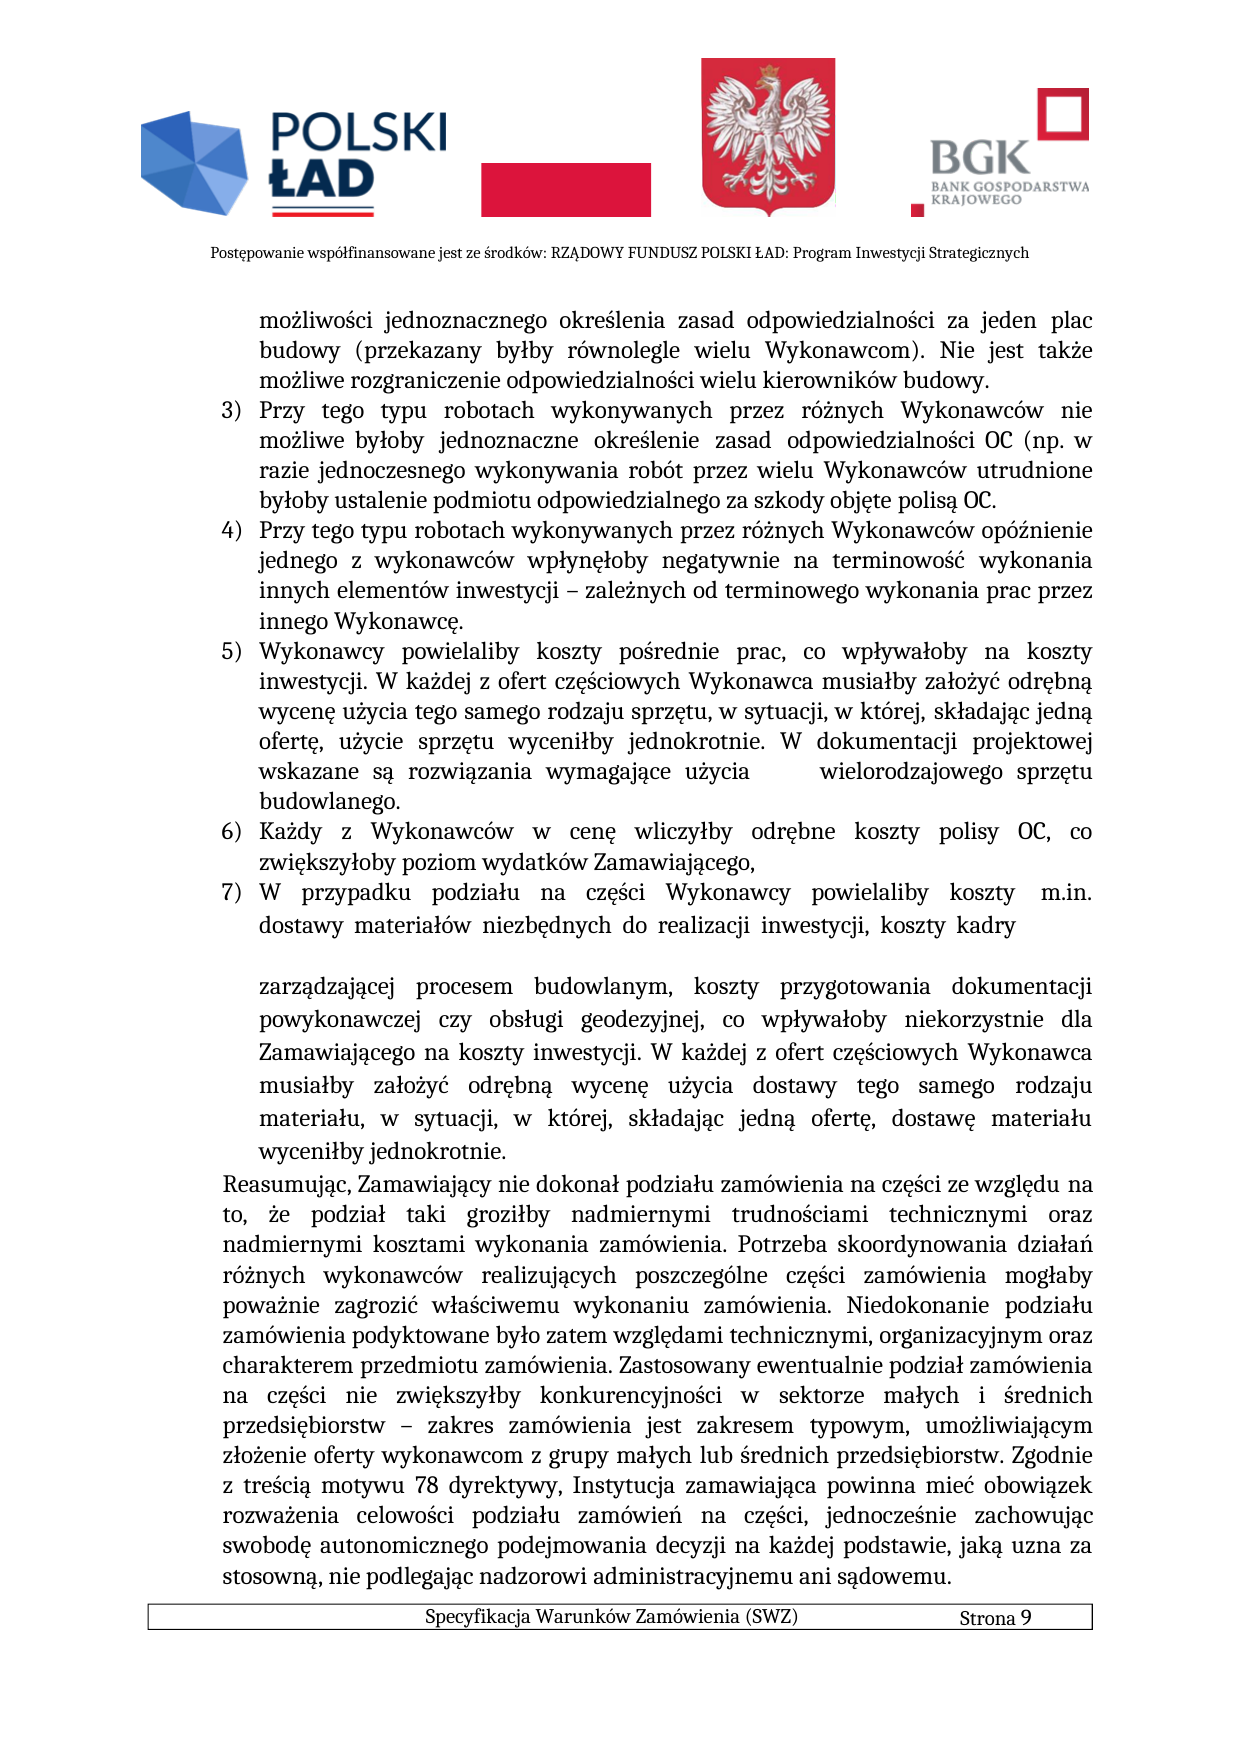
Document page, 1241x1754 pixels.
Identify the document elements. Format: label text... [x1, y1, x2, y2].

picture [911, 88, 1089, 217]
picture [481, 163, 652, 217]
text zarządzającej procesem budowlanym, koszty przygotowania dokumentacji powykonawczej czy obsługi geodezyjnej, co wpływałoby niekorzystnie dla Zamawiającego na koszty inwestycji. W każdej z ofert częściowych Wykonawca musiałby założyć odrębną wycenę użycia dostawy tego samego rodzaju materiału, w sytuacji, w której, składając jedną ofertę, dostawę materiału wyceniłby jednokrotnie. [259, 972, 1093, 1166]
picture [141, 111, 446, 217]
text Reasumując, Zamawiający nie dokonał podziału zamówienia na części ze względu na to, że podział taki groziłby nadmiernymi trudnościami technicznymi oraz nadmiernymi kosztami wykonania zamówienia. Potrzeba skoordynowania działań różnych wykonawców realizujących poszczególne części zamówienia mogłaby poważnie zagrozić właściwemu wykonaniu zamówienia. Niedokonanie podziału zamówienia podyktowane było zatem względami technicznymi, organizacyjnym oraz charakterem przedmiotu zamówienia. Zastosowany ewentualnie podział zamówienia na części nie zwiększyłby konkurencyjności w sektorze małych i średnich przedsiębiorstw – zakres zamówienia jest zakresem typowym, umożliwiającym złożenie oferty wykonawcom z grupy małych lub średnich przedsiębiorstw. Zgodnie z treścią motywu 78 dyrektywy, Instytucja zamawiająca powinna mieć obowiązek rozważenia celowości podziału zamówień na części, jednocześnie zachowując swobodę autonomicznego podejmowania decyzji na każdej podstawie, jaką uzna za stosowną, nie podlegając nadzorowi administracyjnemu ani sądowemu. [222, 1170, 1093, 1590]
list Wykonawcy powielaliby koszty pośrednie prac, co wpływałoby na koszty inwestycji. W każdej z ofert częściowych Wykonawca musiałby założyć odrębną wycenę użycia tego samego rodzaju sprzętu, w sytuacji, w której, składając jedną ofertę, użycie sprzętu wyceniłby jednokrotnie. W dokumentacji projektowej wskazane są rozwiązania wymagające użycia wielorodzajowego sprzętu budowlanego. [221, 637, 1093, 816]
picture [701, 58, 836, 217]
list Przy tego typu robotach wykonywanych przez różnych Wykonawców nie możliwe byłoby jednoznaczne określenie zasad odpowiedzialności OC (np. w razie jednoczesnego wykonywania robót przez wielu Wykonawców utrudnione byłoby ustalenie podmiotu odpowiedzialnego za szkody objęte polisą OC. [221, 396, 1092, 515]
list Każdy z Wykonawców w cenę wliczyłby odrębne koszty polisy OC, co zwiększyłoby poziom wydatków Zamawiającego, [221, 817, 1092, 876]
list W przypadku podziału na części Wykonawcy powielaliby koszty m.in. dostawy materiałów niezbędnych do realizacji inwestycji, koszty kadry [221, 877, 1093, 939]
list Przy tego typu robotach wykonywanych przez różnych Wykonawców opóźnienie jednego z wykonawców wpłynęłoby negatywnie na terminowość wykonania innych elementów inwestycji – zależnych od terminowego wykonania prac przez innego Wykonawcę. [221, 516, 1093, 635]
